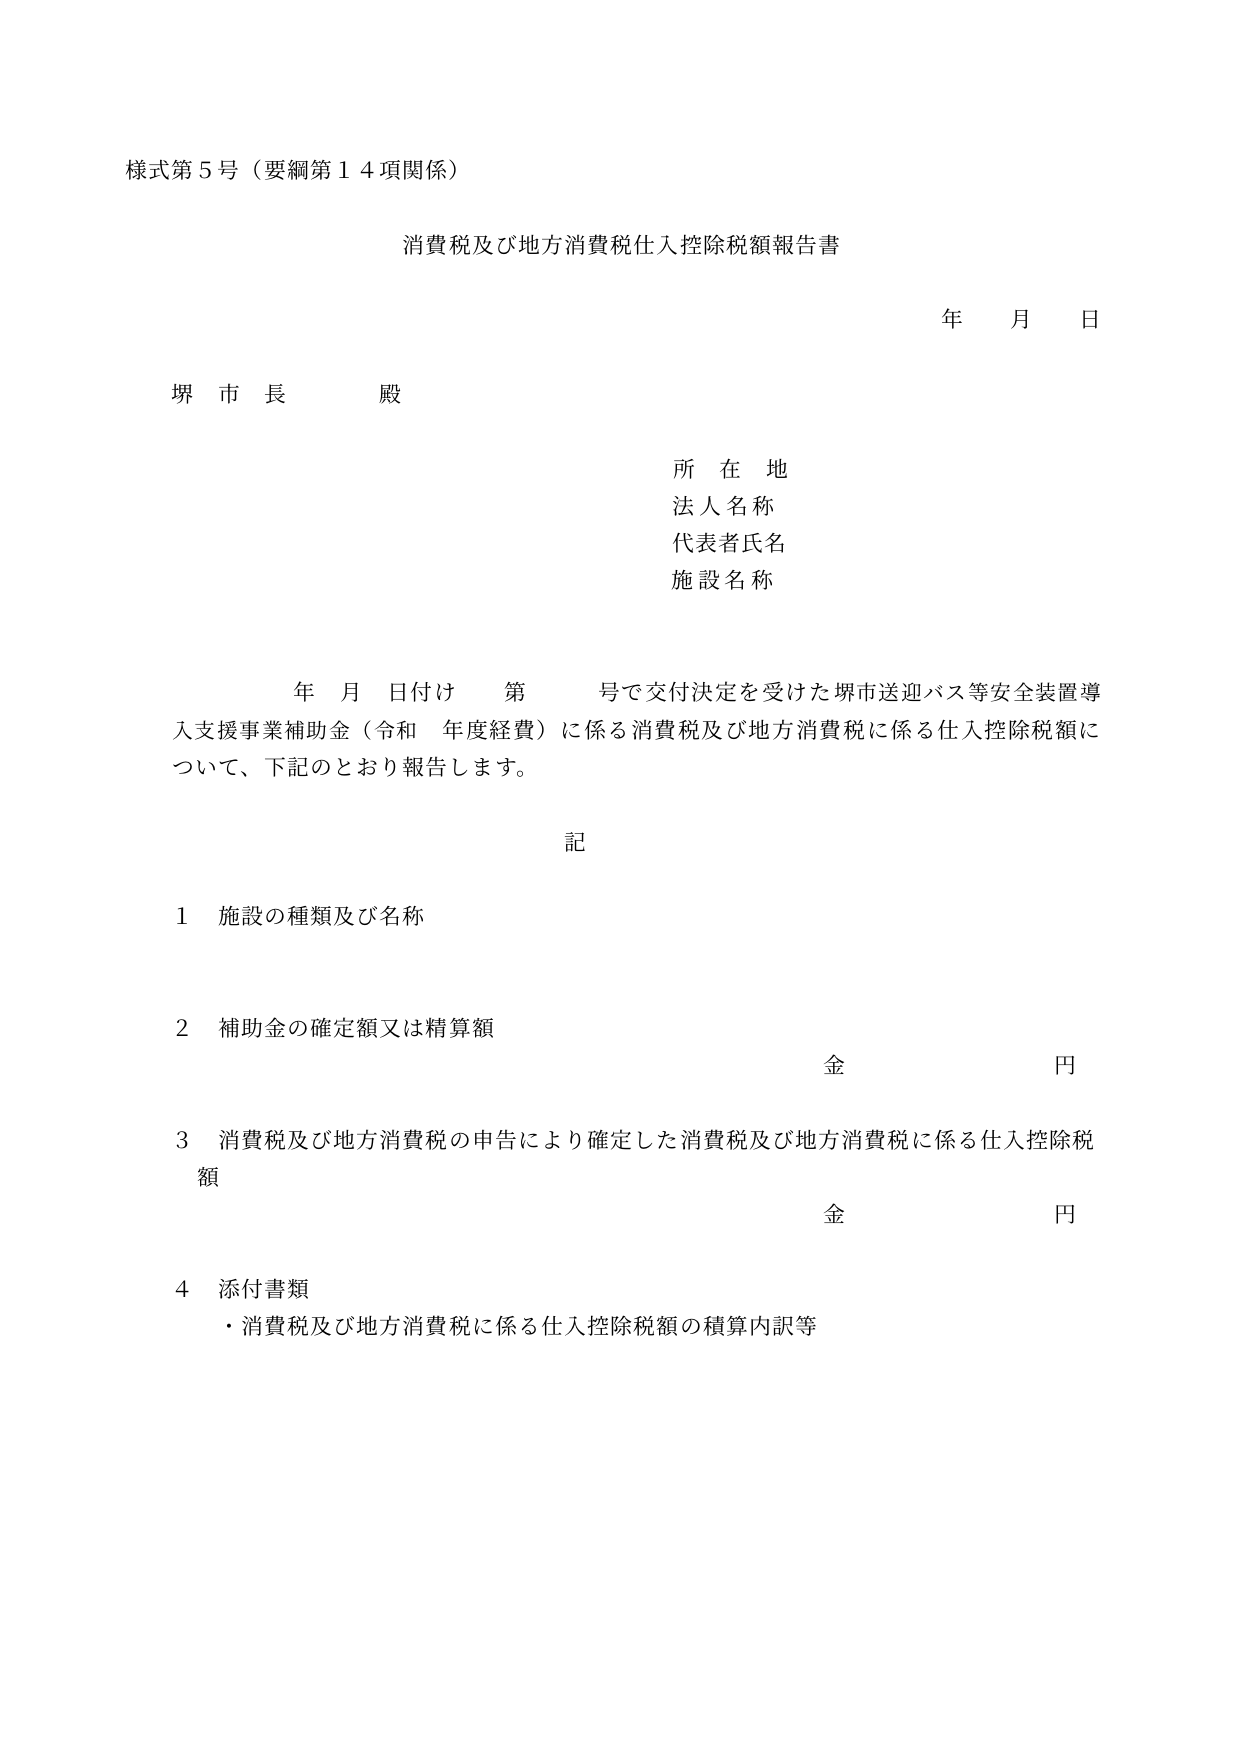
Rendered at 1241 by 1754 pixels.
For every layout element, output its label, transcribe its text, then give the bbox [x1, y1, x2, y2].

text 金 円 [748, 1043, 1102, 1080]
text 様式第５号（要綱第１４項関係） [125, 148, 1102, 185]
text 金 円 [748, 1192, 1102, 1229]
text ３ 消費税及び地方消費税の申告により確定した消費税及び地方消費税に係る仕入控除税額 [148, 1117, 1102, 1192]
text １ 施設の種類及び名称 [148, 893, 1102, 931]
text 法人名称 [672, 483, 1102, 521]
text 消費税及び地方消費税仕入控除税額報告書 [148, 222, 1102, 259]
text ４ 添付書類 [148, 1266, 1102, 1304]
text ２ 補助金の確定額又は精算額 [148, 1005, 1102, 1043]
text 施設名称 [666, 558, 1102, 595]
text ・消費税及び地方消費税に係る仕入控除税額の積算内訳等 [148, 1304, 1102, 1341]
text 堺 市 長 殿 [148, 371, 1102, 409]
text 年 月 日 [148, 297, 1102, 334]
text 代表者氏名 [671, 521, 1102, 558]
text 所 在 地 [673, 446, 1102, 483]
text 記 [148, 819, 1102, 856]
text 年 月 日付け 第 号で交付決定を受けた堺市送迎バス等安全装置導入支援事業補助金（令和 年度経費）に係る消費税及び地方消費税に係る仕入控除税額について、下記のとおり報告します。 [172, 670, 1102, 782]
